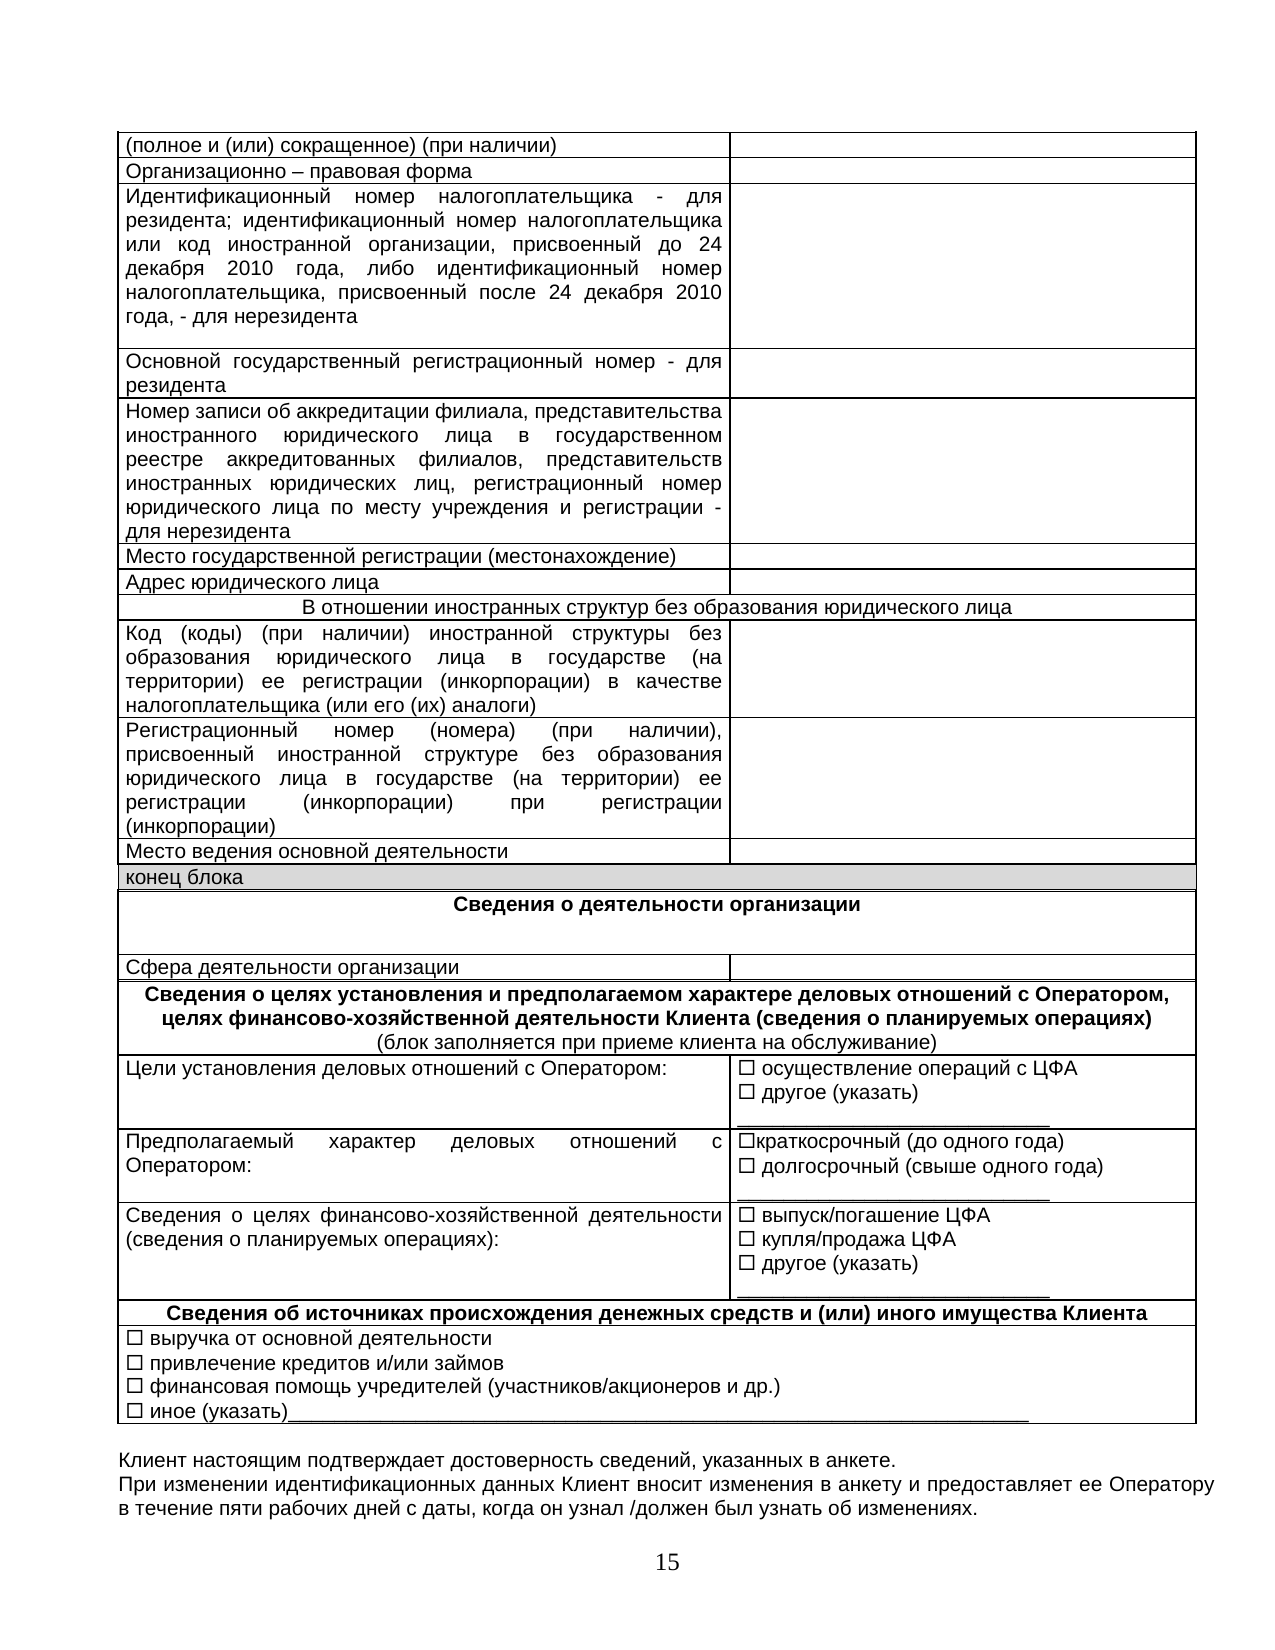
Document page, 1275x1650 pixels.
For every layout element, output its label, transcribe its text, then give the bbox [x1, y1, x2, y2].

table_cell Предполагаемый характер деловых отношений с Оператором: [119, 1130, 729, 1201]
table_cell Организационно – правовая форма [119, 158, 729, 182]
table_cell Номер записи об аккредитации филиала, представительства иностранного юридического лица в государственном реестре аккредитованных филиалов, представительств иностранных юридических лиц, регистрационный номер юридического лица по месту учреждения и регистрации - для нерезидента [119, 399, 729, 542]
table_cell Сведения о деятельности организации [119, 892, 1195, 954]
table_cell Сфера деятельности организации [119, 955, 729, 979]
table_cell Место государственной регистрации (местонахождение) [119, 544, 729, 568]
table_cell Сведения об источниках происхождения денежных средств и (или) иного имущества Клиента [119, 1301, 1195, 1325]
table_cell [119, 133, 729, 157]
table_cell [731, 621, 1195, 716]
table_cell В отношении иностранных структур без образования юридического лица [119, 595, 1195, 619]
table_cell Код (коды) (при наличии) иностранной структуры без образования юридического лица в государстве (на территории) ее регистрации (инкорпорации) в качестве налогоплательщика (или его (их) аналоги) [119, 621, 729, 716]
table_cell [731, 570, 1195, 593]
table_cell конец блока [119, 865, 1196, 889]
table_cell осуществление операций с ЦФА другое (указать) ___________________________ [731, 1056, 1195, 1128]
table_cell [731, 133, 1195, 157]
table_cell выручка от основной деятельности привлечение кредитов и/или займов финансовая помощь учредителей (участников/акционеров и др.) иное (указать)________________________________________________________________ [119, 1326, 1195, 1422]
table_cell Основной государственный регистрационный номер - для резидента [119, 349, 729, 397]
table_cell [731, 158, 1195, 182]
table_cell [731, 955, 1195, 979]
table_cell [731, 718, 1195, 838]
text Клиент настоящим подтверждает достоверность сведений, указанных в анкете. [118, 1448, 1216, 1472]
table_cell Сведения о целях установления и предполагаемом характере деловых отношений с Оператором, целях финансово-хозяйственной деятельности Клиента (сведения о планируемых операциях) (блок заполняется при приеме клиента на обслуживание) [119, 982, 1195, 1054]
table_cell [731, 839, 1195, 863]
table_cell Место ведения основной деятельности [119, 839, 729, 863]
table_cell [731, 349, 1195, 397]
table_cell [731, 184, 1195, 348]
table_cell [731, 399, 1195, 542]
table_cell Идентификационный номер налогоплательщика - для резидента; идентификационный номер налогоплательщика или код иностранной организации, присвоенный до 24 декабря 2010 года, либо идентификационный номер налогоплательщика, присвоенный после 24 декабря 2010 года, - для нерезидента [119, 184, 729, 348]
table_cell [731, 544, 1195, 568]
table_cell Адрес юридического лица [119, 570, 729, 593]
table_cell выпуск/погашение ЦФА купля/продажа ЦФА другое (указать) ___________________________ [731, 1203, 1195, 1299]
table_cell Цели установления деловых отношений с Оператором: [119, 1056, 729, 1128]
text При изменении идентификационных данных Клиент вносит изменения в анкету и предоставляет ее Оператору в течение пяти рабочих дней с даты, когда он узнал /должен был узнать об изменениях. [118, 1472, 1216, 1520]
table_cell Сведения о целях финансово-хозяйственной деятельности (сведения о планируемых операциях): [119, 1203, 729, 1299]
table_cell Регистрационный номер (номера) (при наличии), присвоенный иностранной структуре без образования юридического лица в государстве (на территории) ее регистрации (инкорпорации) при регистрации (инкорпорации) [119, 718, 729, 838]
table_cell краткосрочный (до одного года) долгосрочный (свыше одного года) ___________________________ [731, 1130, 1195, 1201]
